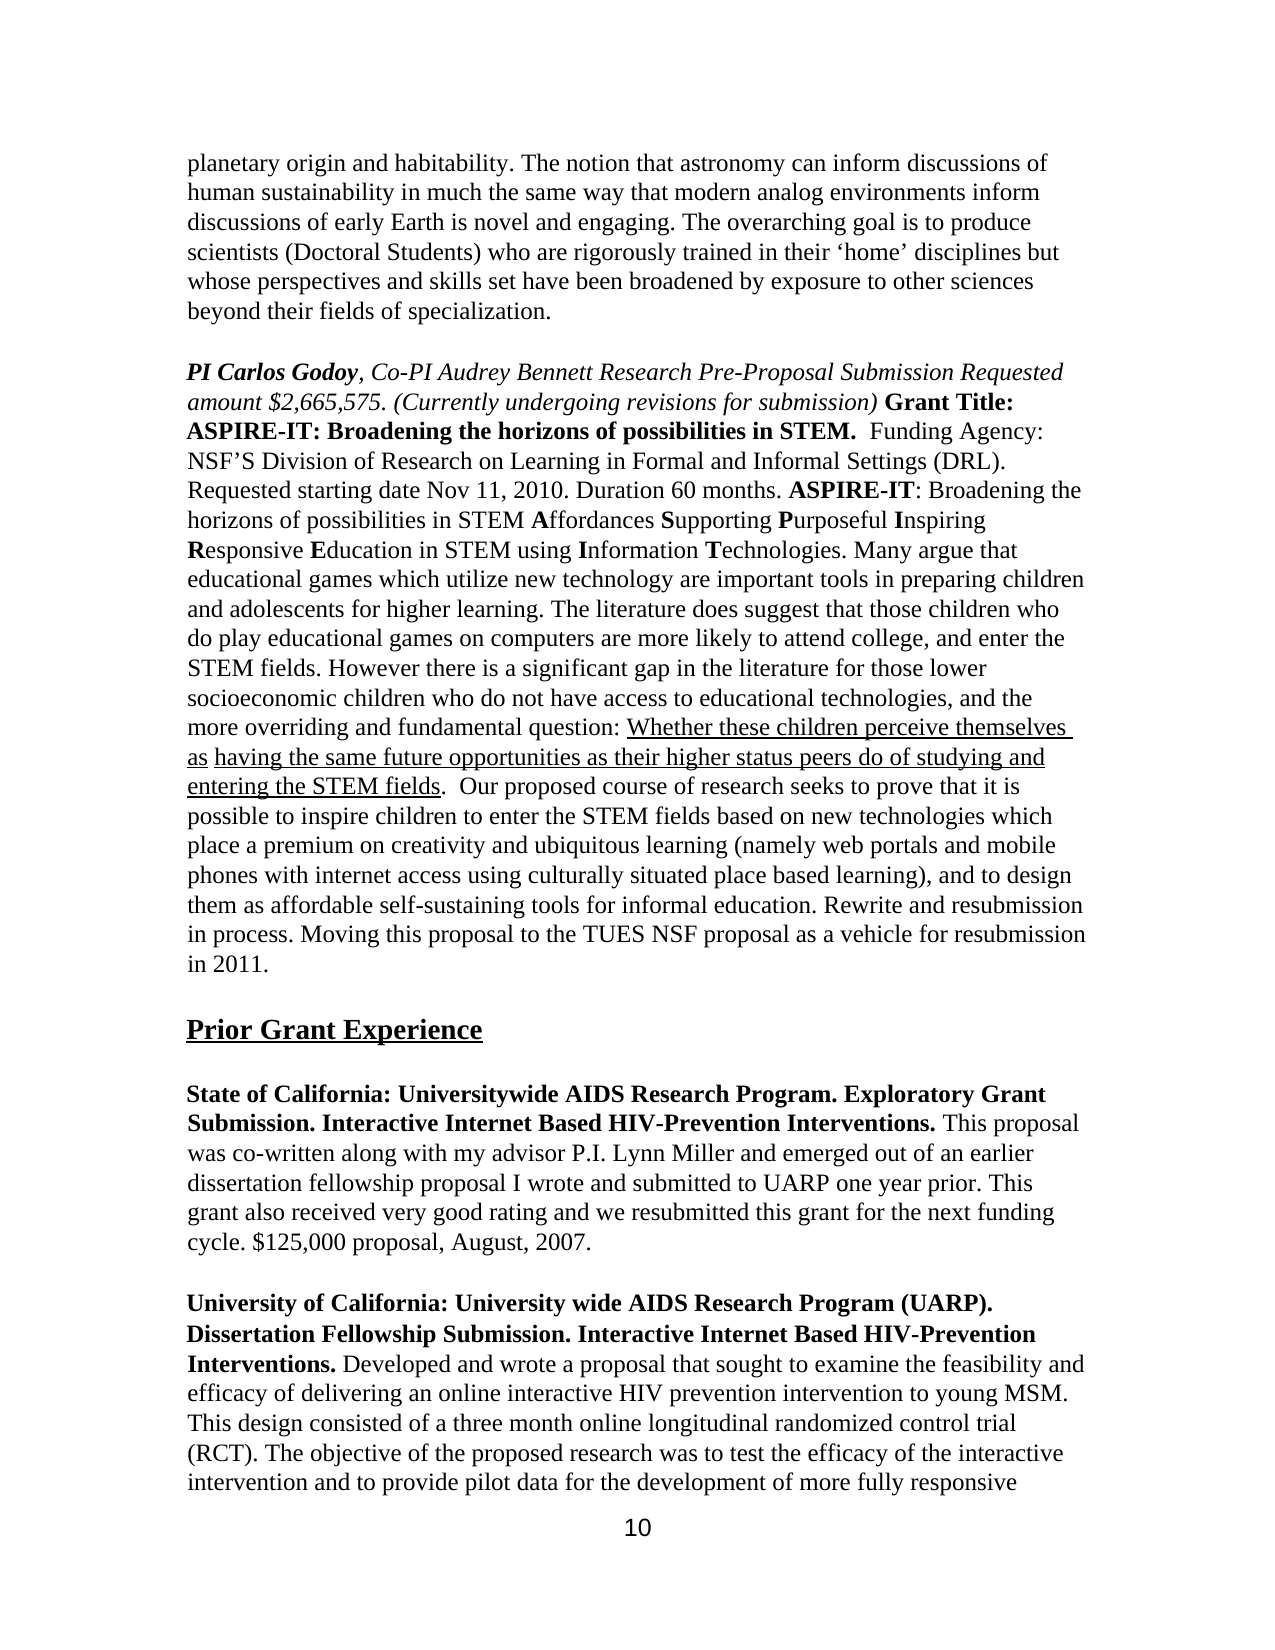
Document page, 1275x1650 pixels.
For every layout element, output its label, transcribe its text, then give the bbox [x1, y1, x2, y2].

text University of California: University wide AIDS Research Program (UARP). [186, 1288, 1170, 1317]
text State of California: Universitywide AIDS Research Program. Exploratory Grant Submission. Interactive Internet Based HIV-Prevention Interventions. This proposal was co-written along with my advisor P.I. Lynn Miller and emerged out of an earlier dissertation fellowship proposal I wrote and submitted to UARP one year prior. This grant also received very good rating and we resubmitted this grant for the next funding cycle. $125,000 proposal, August, 2007. [186, 1079, 1088, 1256]
text ASPIRE-IT: Broadening the horizons of possibilities in STEM. Funding Agency: NSF’S Division of Research on Learning in Formal and Informal Settings (DRL). Requested starting date Nov 11, 2010. Duration 60 months. ASPIRE-IT: Broadening the horizons of possibilities in STEM Affordances Supporting Purposeful Inspiring Responsive Education in STEM using Information Technologies. Many argue that educational games which utilize new technology are important tools in preparing children and adolescents for higher learning. The literature does suggest that those children who do play educational games on computers are more likely to attend college, and enter the STEM fields. However there is a significant gap in the literature for those lower socioeconomic children who do not have access to educational technologies, and the more overriding and fundamental question: Whether these children perceive themselves as having the same future opportunities as their higher status peers do of studying and entering the STEM fields. Our proposed course of research seeks to prove that it is possible to inspire children to enter the STEM fields based on new technologies which place a premium on creativity and ubiquitous learning (namely web portals and mobile phones with internet access using culturally situated place based learning), and to design them as affordable self-sustaining tools for informal education. Rewrite and resubmission in process. Moving this proposal to the TUES NSF proposal as a vehicle for resubmission in 2011. [186, 416, 1088, 978]
text PI Carlos Godoy, Co-PI Audrey Bennett Research Pre-Proposal Submission Requested amount $2,665,575. (Currently undergoing revisions for submission) Grant Title: [186, 357, 1101, 416]
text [186, 148, 1088, 324]
subtitle Prior Grant Experience [186, 1012, 1170, 1045]
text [186, 1319, 1088, 1496]
